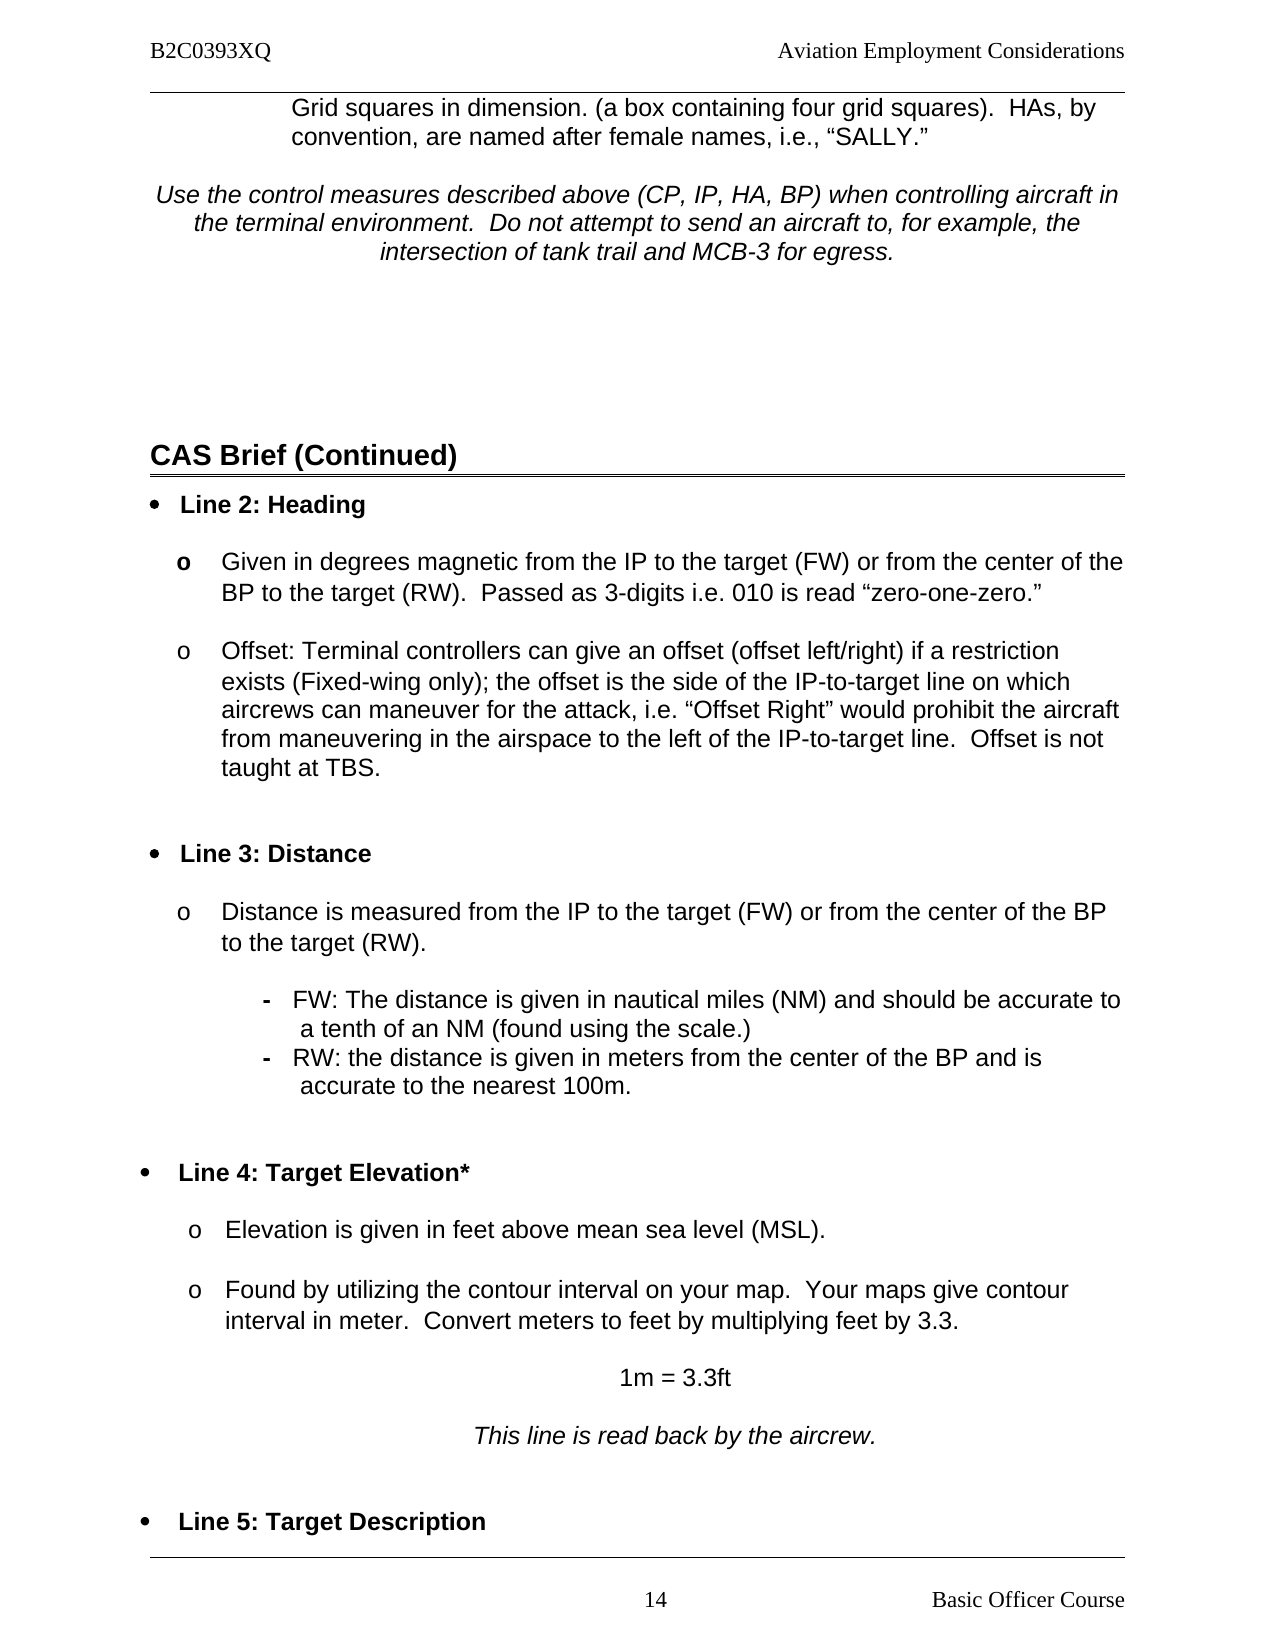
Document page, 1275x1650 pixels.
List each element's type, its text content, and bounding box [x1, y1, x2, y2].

list Distance is measured from the IP to the target (FW) or from the center of the BP to the target (RW). [176, 897, 1125, 956]
list Line 5: Target Description [141, 1507, 1125, 1536]
text This line is read back by the aircrew. [225, 1421, 1125, 1449]
text 1m = 3.3ft [225, 1363, 1125, 1392]
list Line 4: Target Elevation* [141, 1158, 1125, 1186]
list Given in degrees magnetic from the IP to the target (FW) or from the center of the BP to the target (RW). Passed as 3-digits i.e. 010 is read “zero-one-zero.” [176, 547, 1125, 607]
list Found by utilizing the contour interval on your map. Your maps give contour interval in meter. Convert meters to feet by multiplying feet by 3.3. [187, 1275, 1125, 1334]
list Elevation is given in feet above mean sea level (MSL). [187, 1215, 1125, 1246]
list Line 2: Heading [150, 489, 1125, 518]
text Use the control measures described above (CP, IP, HA, BP) when controlling aircraft in the terminal environment. Do not attempt to send an aircraft to, for example, the intersection of tank trail and MCB-3 for egress. [150, 179, 1125, 266]
list FW: The distance is given in nautical miles (NM) and should be accurate to a tenth of an NM (found using the scale.) [262, 985, 1125, 1043]
list Offset: Terminal controllers can give an offset (offset left/right) if a restriction exists (Fixed-wing only); the offset is the side of the IP-to-target line on which aircrews can maneuver for the attack, i.e. “Offset Right” would prohibit the aircraft from maneuvering in the airspace to the left of the IP-to-target line. Offset is not taught at TBS. [176, 636, 1125, 782]
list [253, 93, 1125, 151]
list Line 3: Distance [150, 839, 1125, 868]
list RW: the distance is given in meters from the center of the BP and is accurate to the nearest 100m. [262, 1043, 1125, 1100]
subtitle CAS Brief (Continued) [150, 438, 1125, 474]
